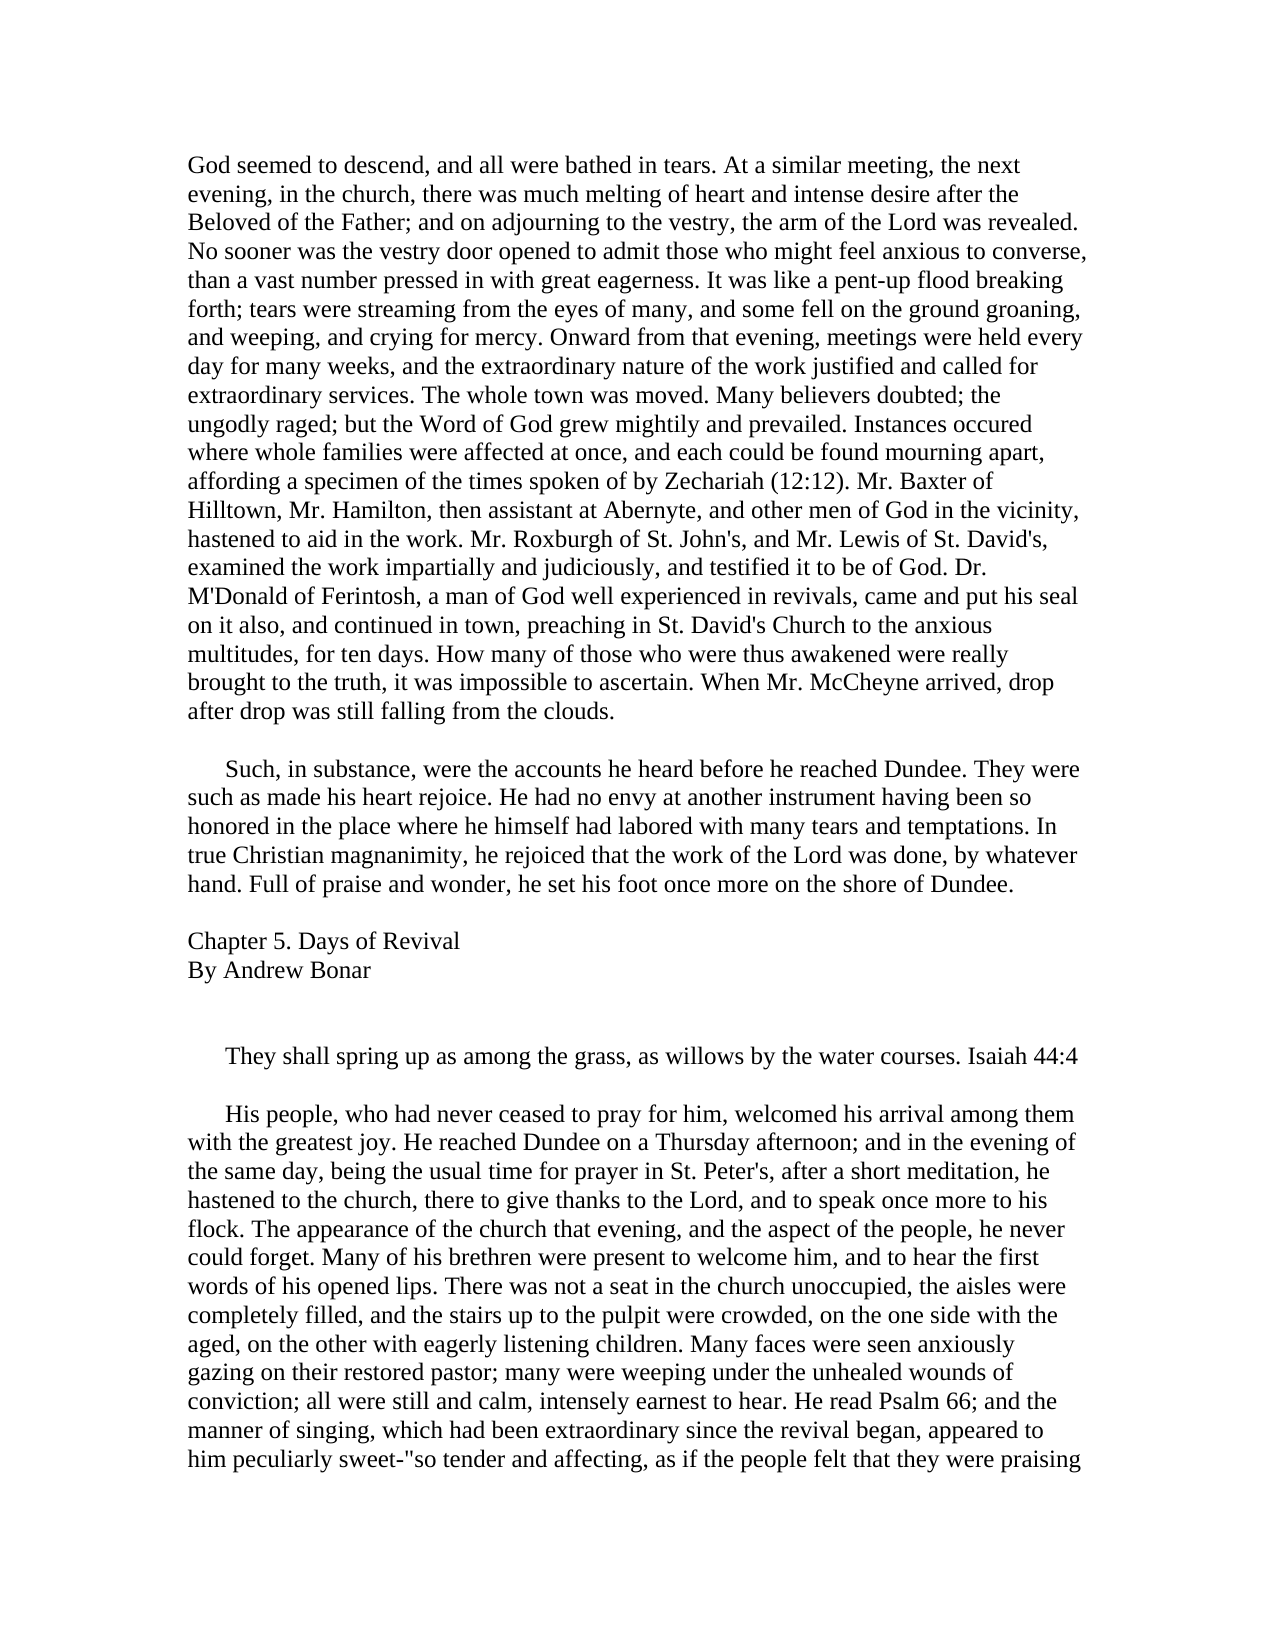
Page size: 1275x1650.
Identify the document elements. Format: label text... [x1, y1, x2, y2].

text Chapter 5. Days of Revival [187, 926, 1087, 955]
text By Andrew Bonar [187, 955, 1087, 984]
text They shall spring up as among the grass, as willows by the water courses. Isaiah 44:4 [187, 1041, 1087, 1070]
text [187, 1099, 1087, 1472]
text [187, 150, 1087, 725]
text Such, in substance, were the accounts he heard before he reached Dundee. They were such as made his heart rejoice. He had no envy at another instrument having been so honored in the place where he himself had labored with many tears and temptations. In true Christian magnanimity, he rejoiced that the work of the Lord was done, by whatever hand. Full of praise and wonder, he set his foot once more on the shore of Dundee. [187, 754, 1087, 897]
